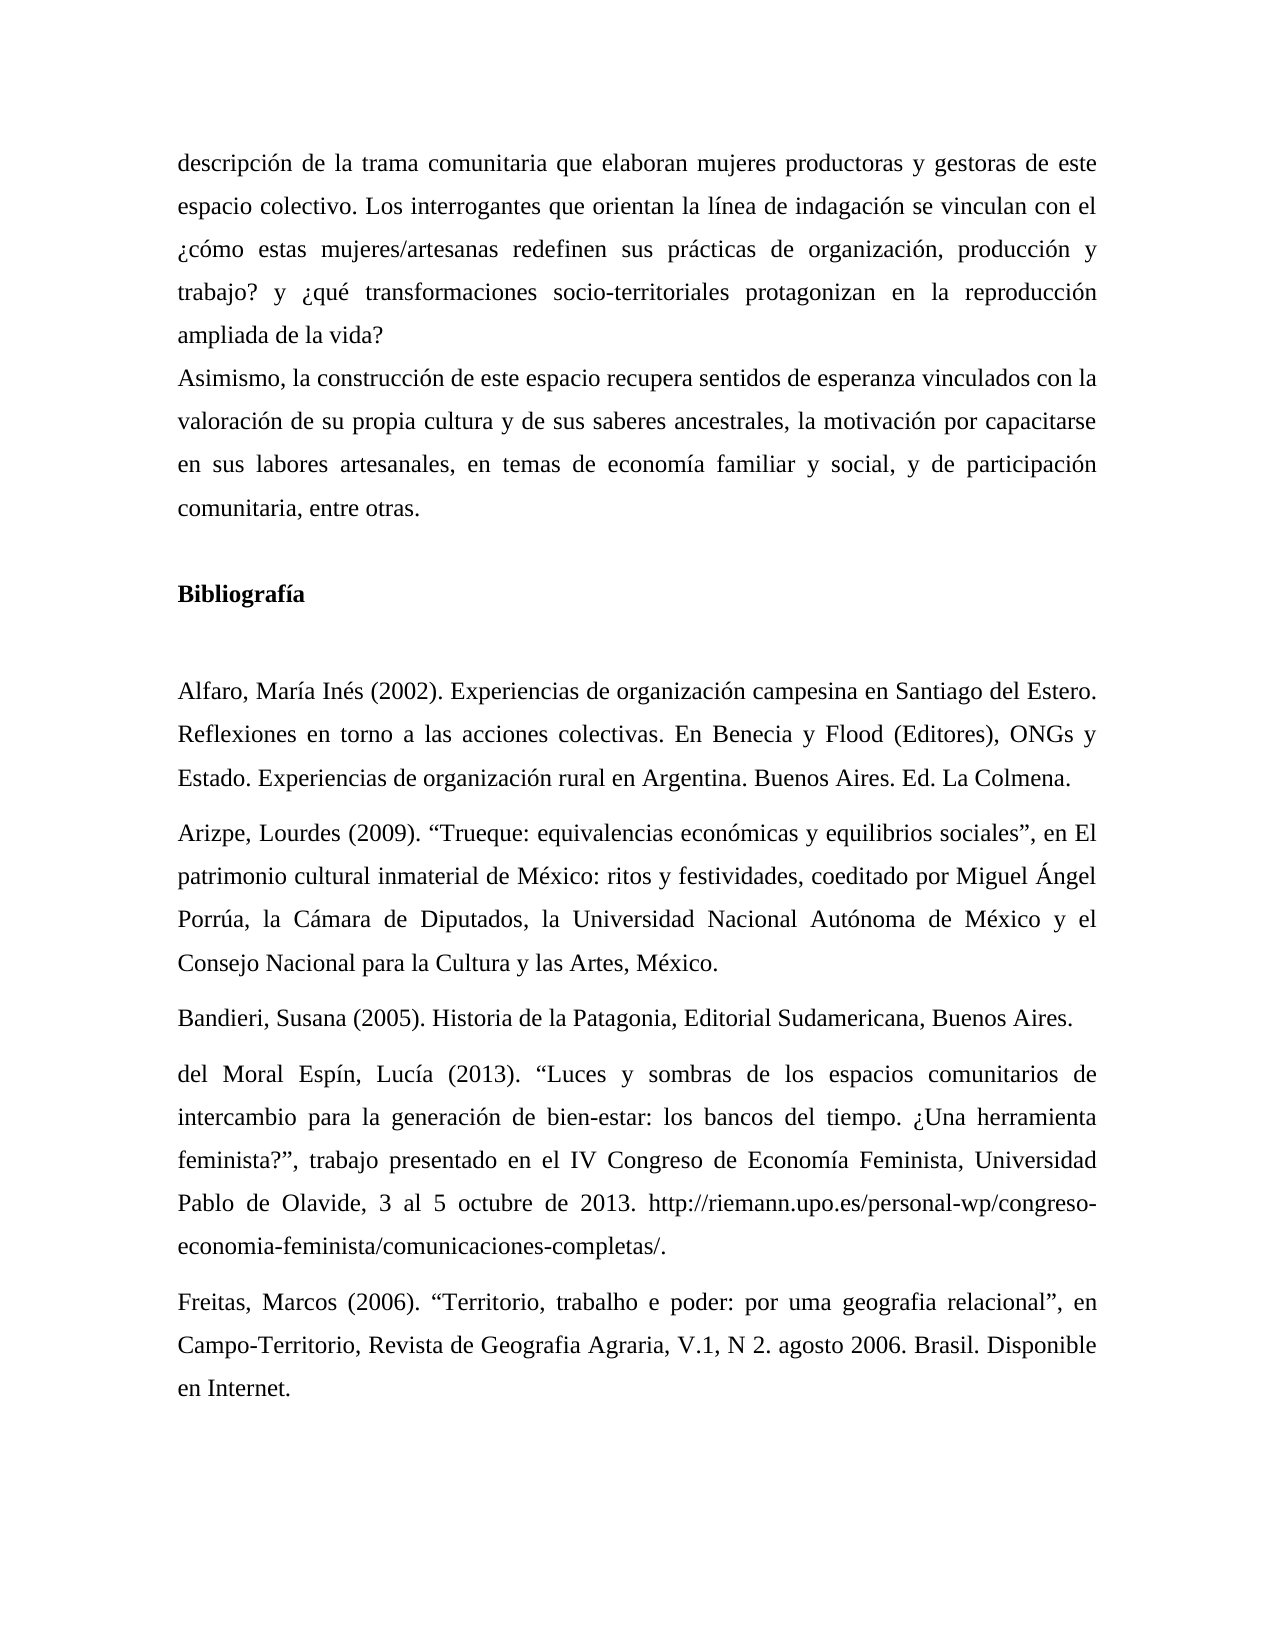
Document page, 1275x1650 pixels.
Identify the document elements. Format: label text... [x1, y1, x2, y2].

text Bandieri, Susana (2005). Historia de la Patagonia, Editorial Sudamericana, Buenos Aires. [177, 1003, 1098, 1032]
text Bibliografía [177, 579, 1098, 608]
text Freitas, Marcos (2006). “Territorio, trabalho e poder: por uma geografia relacional”, en Campo-Territorio, Revista de Geografia Agraria, V.1, N 2. agosto 2006. Brasil. Disponible en Internet. [177, 1287, 1098, 1402]
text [177, 148, 1098, 349]
text Alfaro, María Inés (2002). Experiencias de organización campesina en Santiago del Estero. Reflexiones en torno a las acciones colectivas. En Benecia y Flood (Editores), ONGs y Estado. Experiencias de organización rural en Argentina. Buenos Aires. Ed. La Colmena. [177, 676, 1098, 791]
text del Moral Espín, Lucía (2013). “Luces y sombras de los espacios comunitarios de intercambio para la generación de bien-estar: los bancos del tiempo. ¿Una herramienta feminista?”, trabajo presentado en el IV Congreso de Economía Feminista, Universidad Pablo de Olavide, 3 al 5 octubre de 2013. http://riemann.upo.es/personal-wp/congreso-economia-feminista/comunicaciones-completas/. [177, 1059, 1098, 1260]
text Asimismo, la construcción de este espacio recupera sentidos de esperanza vinculados con la valoración de su propia cultura y de sus saberes ancestrales, la motivación por capacitarse en sus labores artesanales, en temas de economía familiar y social, y de participación comunitaria, entre otras. [177, 363, 1098, 521]
text Arizpe, Lourdes (2009). “Trueque: equivalencias económicas y equilibrios sociales”, en El patrimonio cultural inmaterial de México: ritos y festividades, coeditado por Miguel Ángel Porrúa, la Cámara de Diputados, la Universidad Nacional Autónoma de México y el Consejo Nacional para la Cultura y las Artes, México. [177, 818, 1098, 976]
